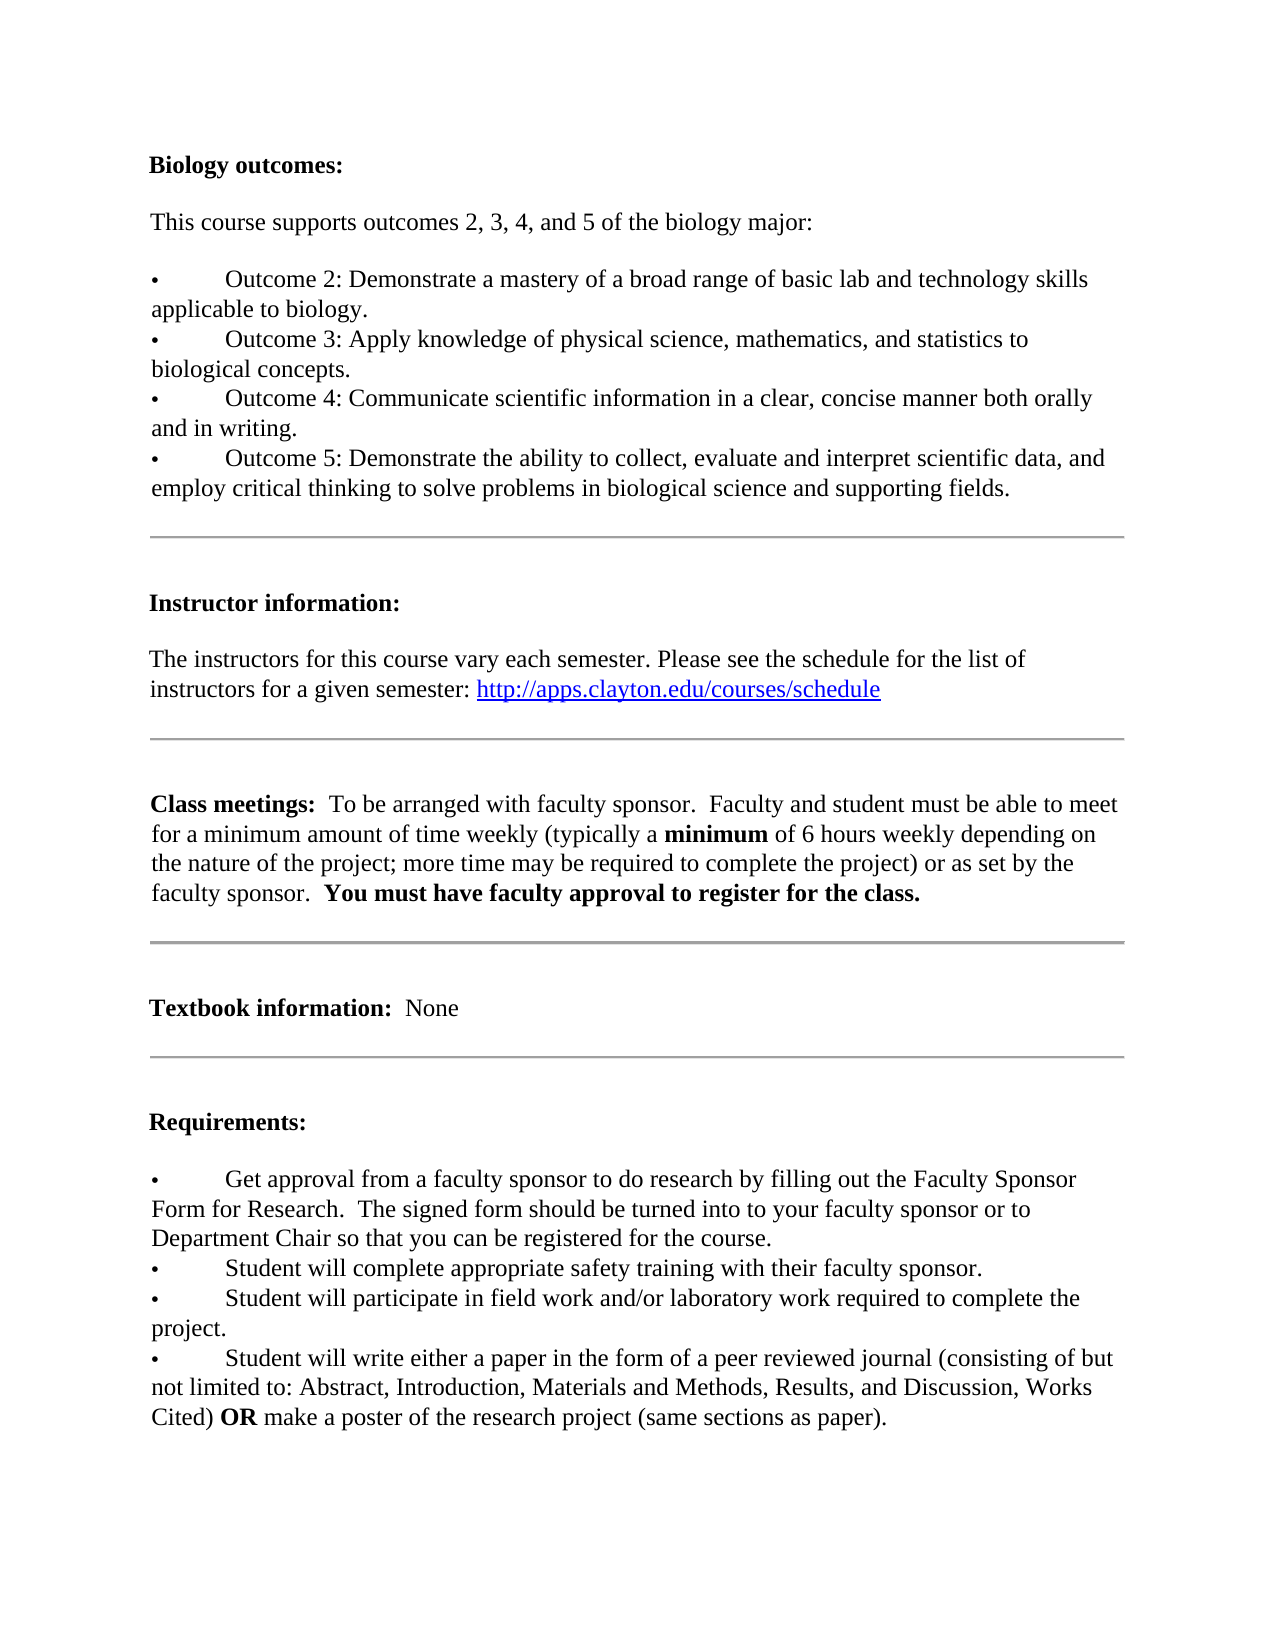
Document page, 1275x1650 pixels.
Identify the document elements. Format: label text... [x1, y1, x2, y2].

list Outcome 3: Apply knowledge of physical science, mathematics, and statistics to biological concepts. [151, 324, 1118, 382]
text Class meetings: To be arranged with faculty sponsor. Faculty and student must be able to meet for a minimum amount of time weekly (typically a minimum of 6 hours weekly depending on the nature of the project; more time may be required to complete the project) or as set by the faculty sponsor. You must have faculty approval to register for the class. [150, 789, 1118, 907]
text The instructors for this course vary each semester. Please see the schedule for the list of instructors for a given semester: http://apps.clayton.edu/courses/schedule [148, 644, 1119, 703]
list Student will participate in field work and/or laboratory work required to complete the project. [151, 1283, 1118, 1342]
text Instructor information: [148, 588, 1125, 616]
list Outcome 4: Communicate scientific information in a clear, concise manner both orally and in writing. [151, 383, 1118, 442]
list Student will complete appropriate safety training with their faculty sponsor. [151, 1253, 1118, 1282]
list Outcome 5: Demonstrate the ability to collect, evaluate and interpret scientific data, and employ critical thinking to solve problems in biological science and supporting fields. [151, 443, 1118, 501]
list Student will write either a paper in the form of a peer reviewed journal (consisting of but not limited to: Abstract, Introduction, Materials and Methods, Results, and Discussion, Works Cited) OR make a poster of the research project (same sections as paper). [151, 1343, 1118, 1431]
text Textbook information: None [148, 993, 1125, 1022]
text Requirements: [148, 1107, 1125, 1136]
list Get approval from a faculty sponsor to do research by filling out the Faculty Sponsor Form for Research. The signed form should be turned into to your faculty sponsor or to Department Chair so that you can be registered for the course. [151, 1164, 1118, 1252]
list Outcome 2: Demonstrate a mastery of a broad range of basic lab and technology skills applicable to biology. [151, 264, 1118, 323]
text Biology outcomes: [148, 150, 1125, 179]
text This course supports outcomes 2, 3, 4, and 5 of the biology major: [150, 207, 1118, 236]
